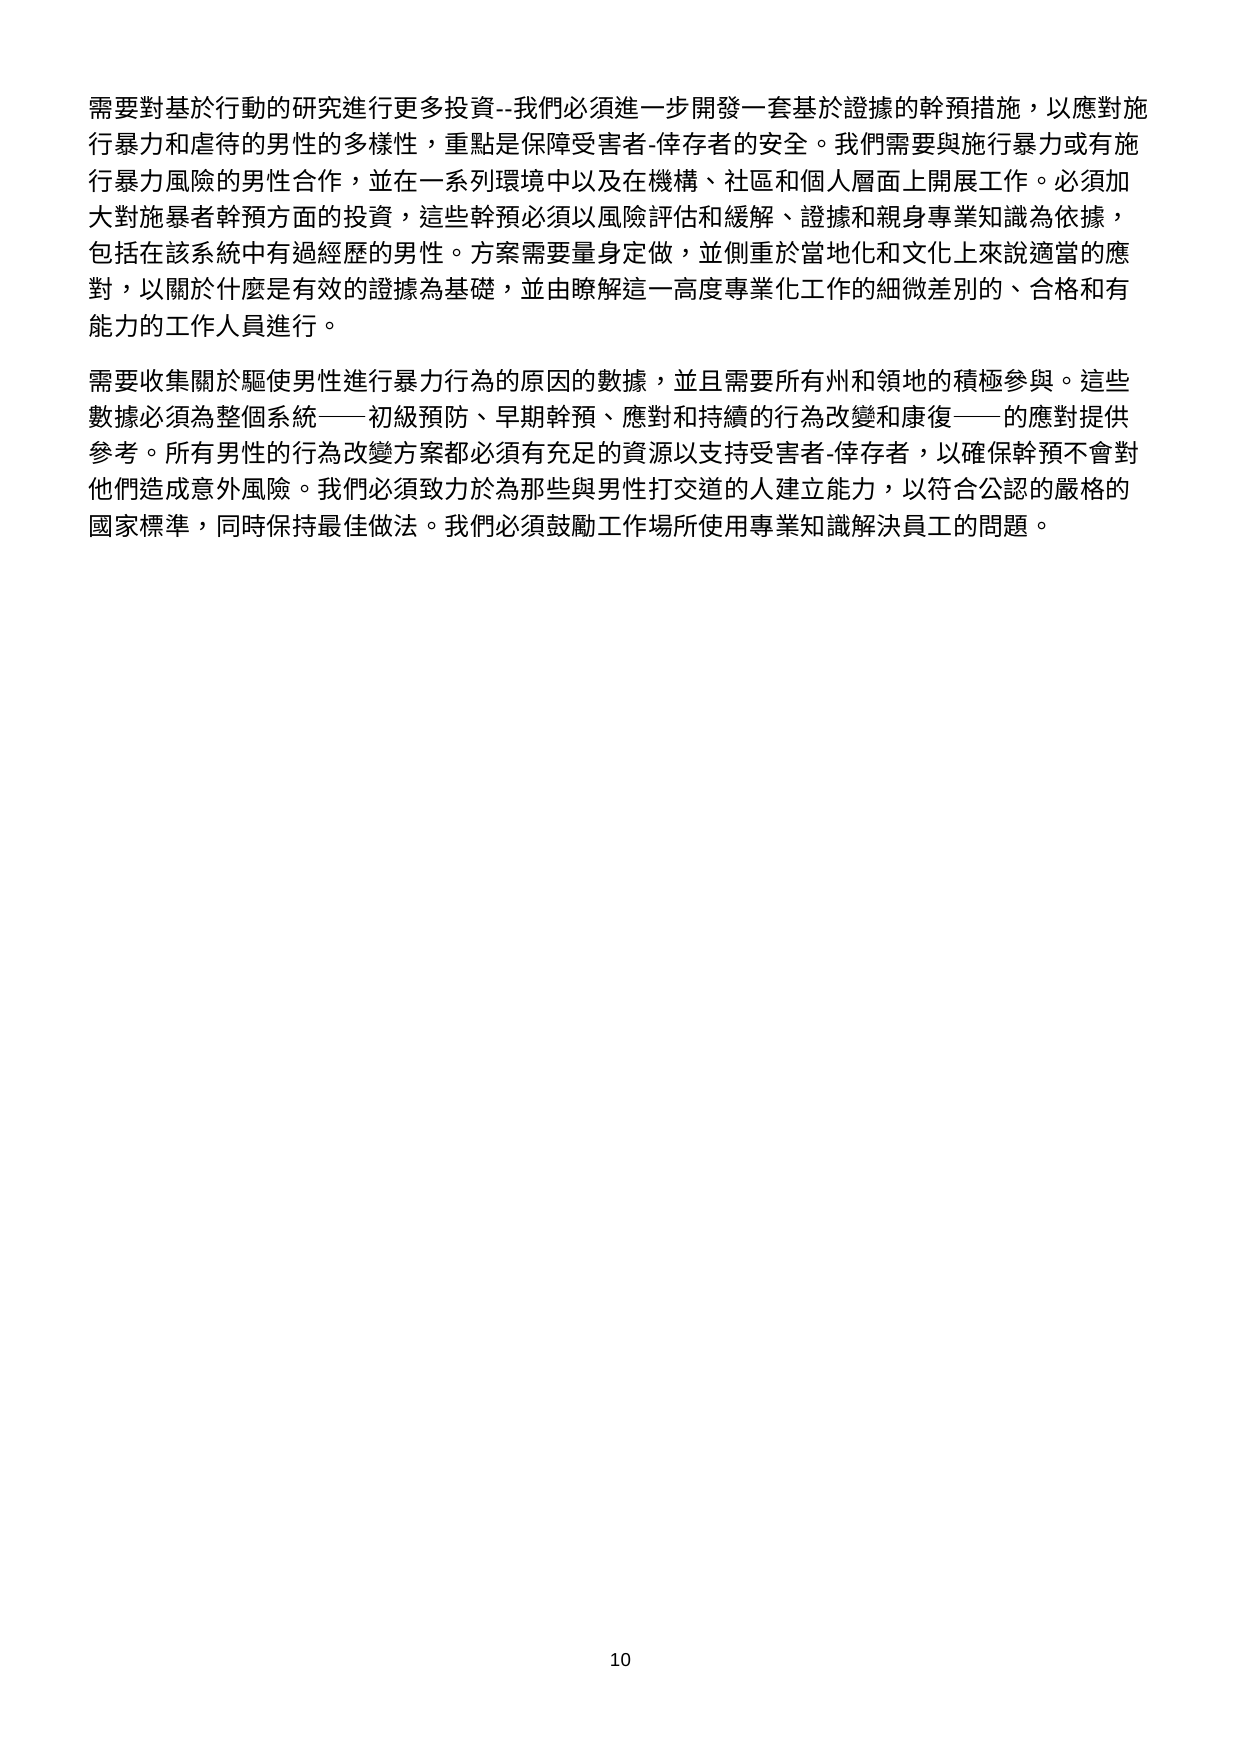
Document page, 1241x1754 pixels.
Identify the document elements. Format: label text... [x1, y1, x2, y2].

text 需要收集關於驅使男性進行暴力行為的原因的數據，並且需要所有州和領地的積極參與。這些數據必須為整個系統——初級預防、早期幹預、應對和持續的行為改變和康復——的應對提供參考。所有男性的行為改變方案都必須有充足的資源以支持受害者-倖存者，以確保幹預不會對他們造成意外風險。我們必須致力於為那些與男性打交道的人建立能力，以符合公認的嚴格的國家標準，同時保持最佳做法。我們必須鼓勵工作場所使用專業知識解決員工的問題。 [89, 361, 1152, 542]
text 需要對基於行動的研究進行更多投資--我們必須進一步開發一套基於證據的幹預措施，以應對施行暴力和虐待的男性的多樣性，重點是保障受害者-倖存者的安全。我們需要與施行暴力或有施行暴力風險的男性合作，並在一系列環境中以及在機構、社區和個人層面上開展工作。必須加大對施暴者幹預方面的投資，這些幹預必須以風險評估和緩解、證據和親身專業知識為依據，包括在該系統中有過經歷的男性。方案需要量身定做，並側重於當地化和文化上來說適當的應對，以關於什麼是有效的證據為基礎，並由瞭解這一高度專業化工作的細微差別的、合格和有能力的工作人員進行。 [89, 89, 1152, 342]
